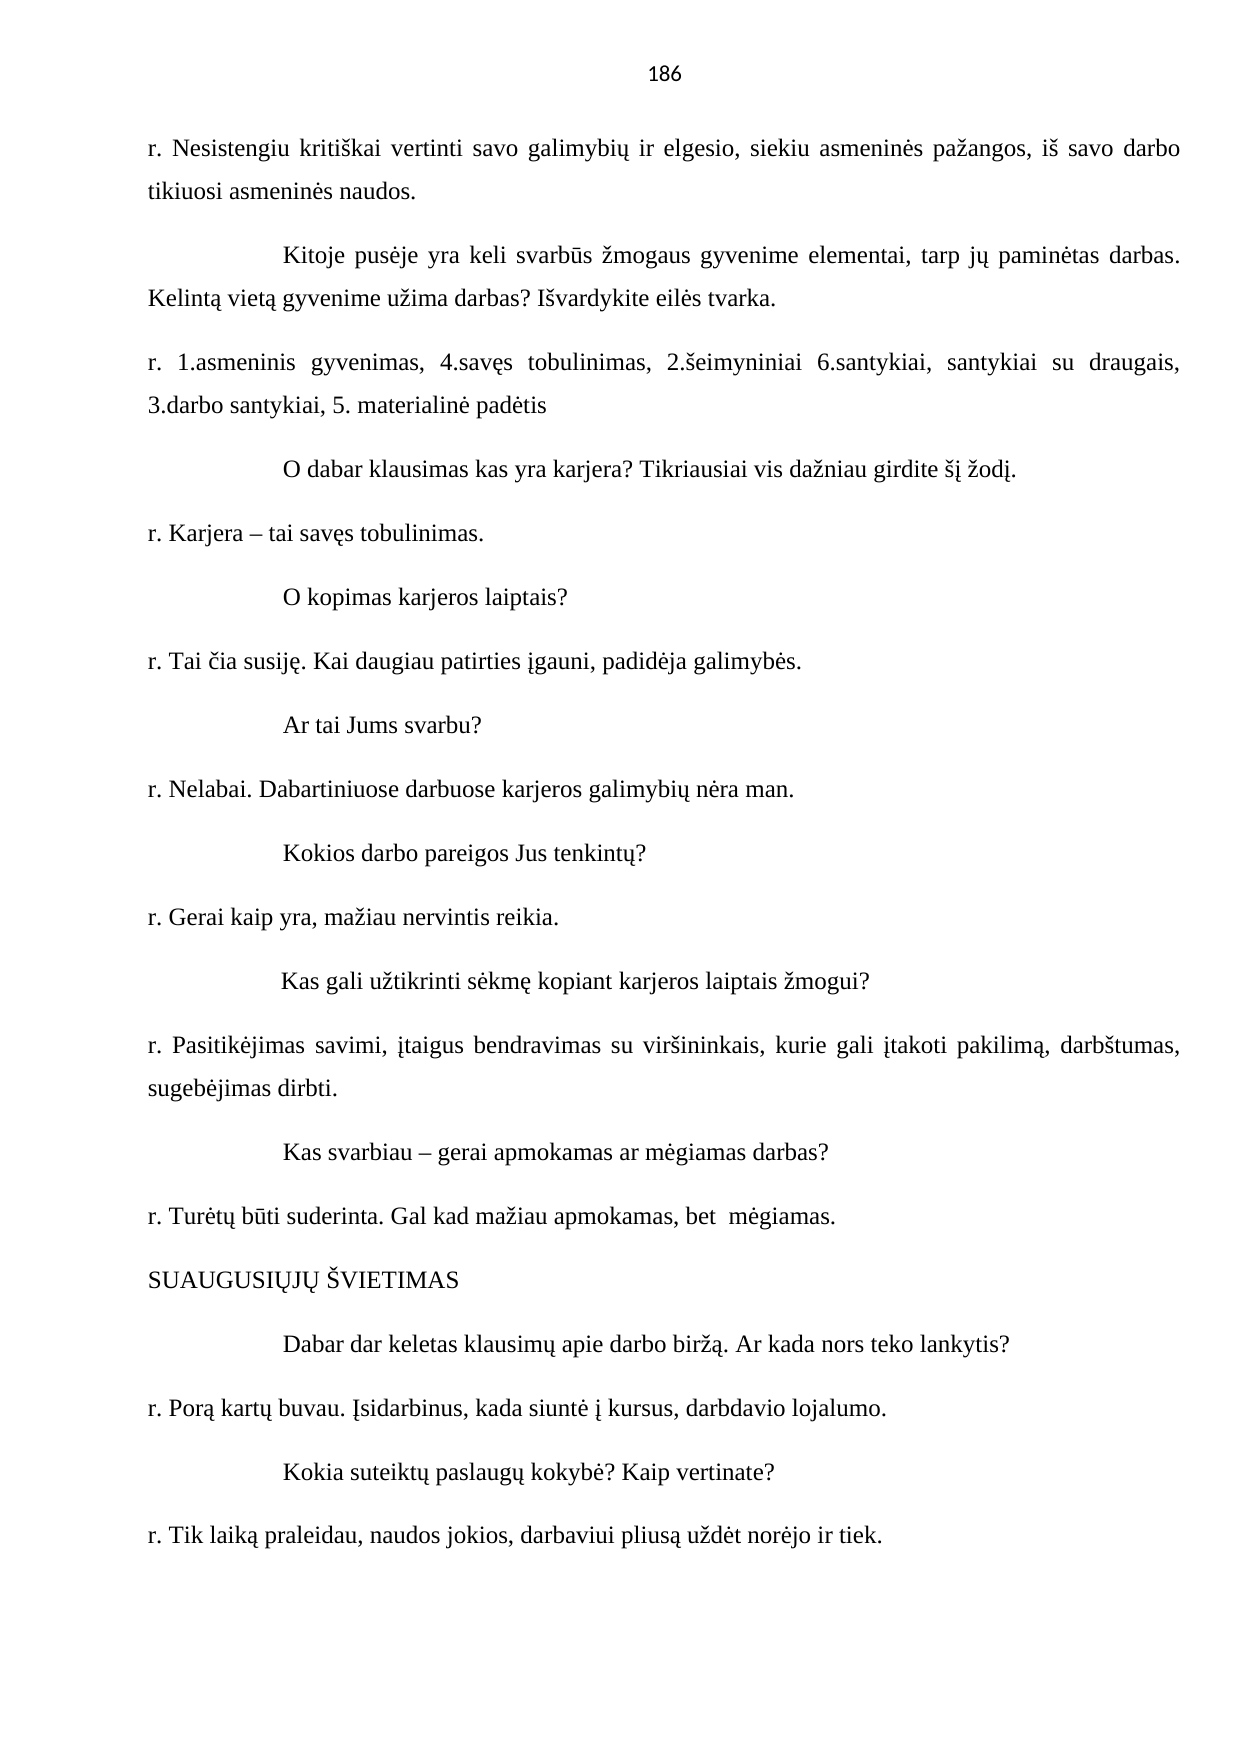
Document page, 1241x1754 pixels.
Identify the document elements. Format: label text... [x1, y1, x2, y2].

text Kas gali užtikrinti sėkmę kopiant karjeros laiptais žmogui? [148, 966, 1181, 994]
text r. 1.asmeninis gyvenimas, 4.savęs tobulinimas, 2.šeimyniniai 6.santykiai, santykiai su draugais, 3.darbo santykiai, 5. materialinė padėtis [148, 347, 1181, 419]
text Kitoje pusėje yra keli svarbūs žmogaus gyvenime elementai, tarp jų paminėtas darbas. Kelintą vietą gyvenime užima darbas? Išvardykite eilės tvarka. [148, 240, 1181, 312]
text r. Tai čia susiję. Kai daugiau patirties įgauni, padidėja galimybės. [148, 646, 1181, 675]
text r. Gerai kaip yra, mažiau nervintis reikia. [148, 902, 1181, 931]
text r. Karjera – tai savęs tobulinimas. [148, 518, 1181, 547]
text Dabar dar keletas klausimų apie darbo biržą. Ar kada nors teko lankytis? [148, 1329, 1181, 1357]
text Kas svarbiau – gerai apmokamas ar mėgiamas darbas? [185, 1137, 1181, 1166]
text Ar tai Jums svarbu? [185, 710, 1181, 739]
text O kopimas karjeros laiptais? [185, 582, 1181, 611]
text r. Porą kartų buvau. Įsidarbinus, kada siuntė į kursus, darbdavio lojalumo. [148, 1393, 1181, 1421]
text r. Pasitikėjimas savimi, įtaigus bendravimas su viršininkais, kurie gali įtakoti pakilimą, darbštumas, sugebėjimas dirbti. [148, 1030, 1181, 1102]
text r. Nesistengiu kritiškai vertinti savo galimybių ir elgesio, siekiu asmeninės pažangos, iš savo darbo tikiuosi asmeninės naudos. [148, 133, 1181, 205]
text O dabar klausimas kas yra karjera? Tikriausiai vis dažniau girdite šį žodį. [185, 454, 1181, 483]
text SUAUGUSIŲJŲ ŠVIETIMAS [148, 1265, 1181, 1293]
text Kokia suteiktų paslaugų kokybė? Kaip vertinate? [148, 1457, 1181, 1485]
text Kokios darbo pareigos Jus tenkintų? [148, 838, 1181, 867]
text r. Nelabai. Dabartiniuose darbuose karjeros galimybių nėra man. [148, 774, 1181, 803]
text r. Turėtų būti suderinta. Gal kad mažiau apmokamas, bet mėgiamas. [148, 1201, 1181, 1229]
text r. Tik laiką praleidau, naudos jokios, darbaviui pliusą uždėt norėjo ir tiek. [148, 1521, 1181, 1549]
